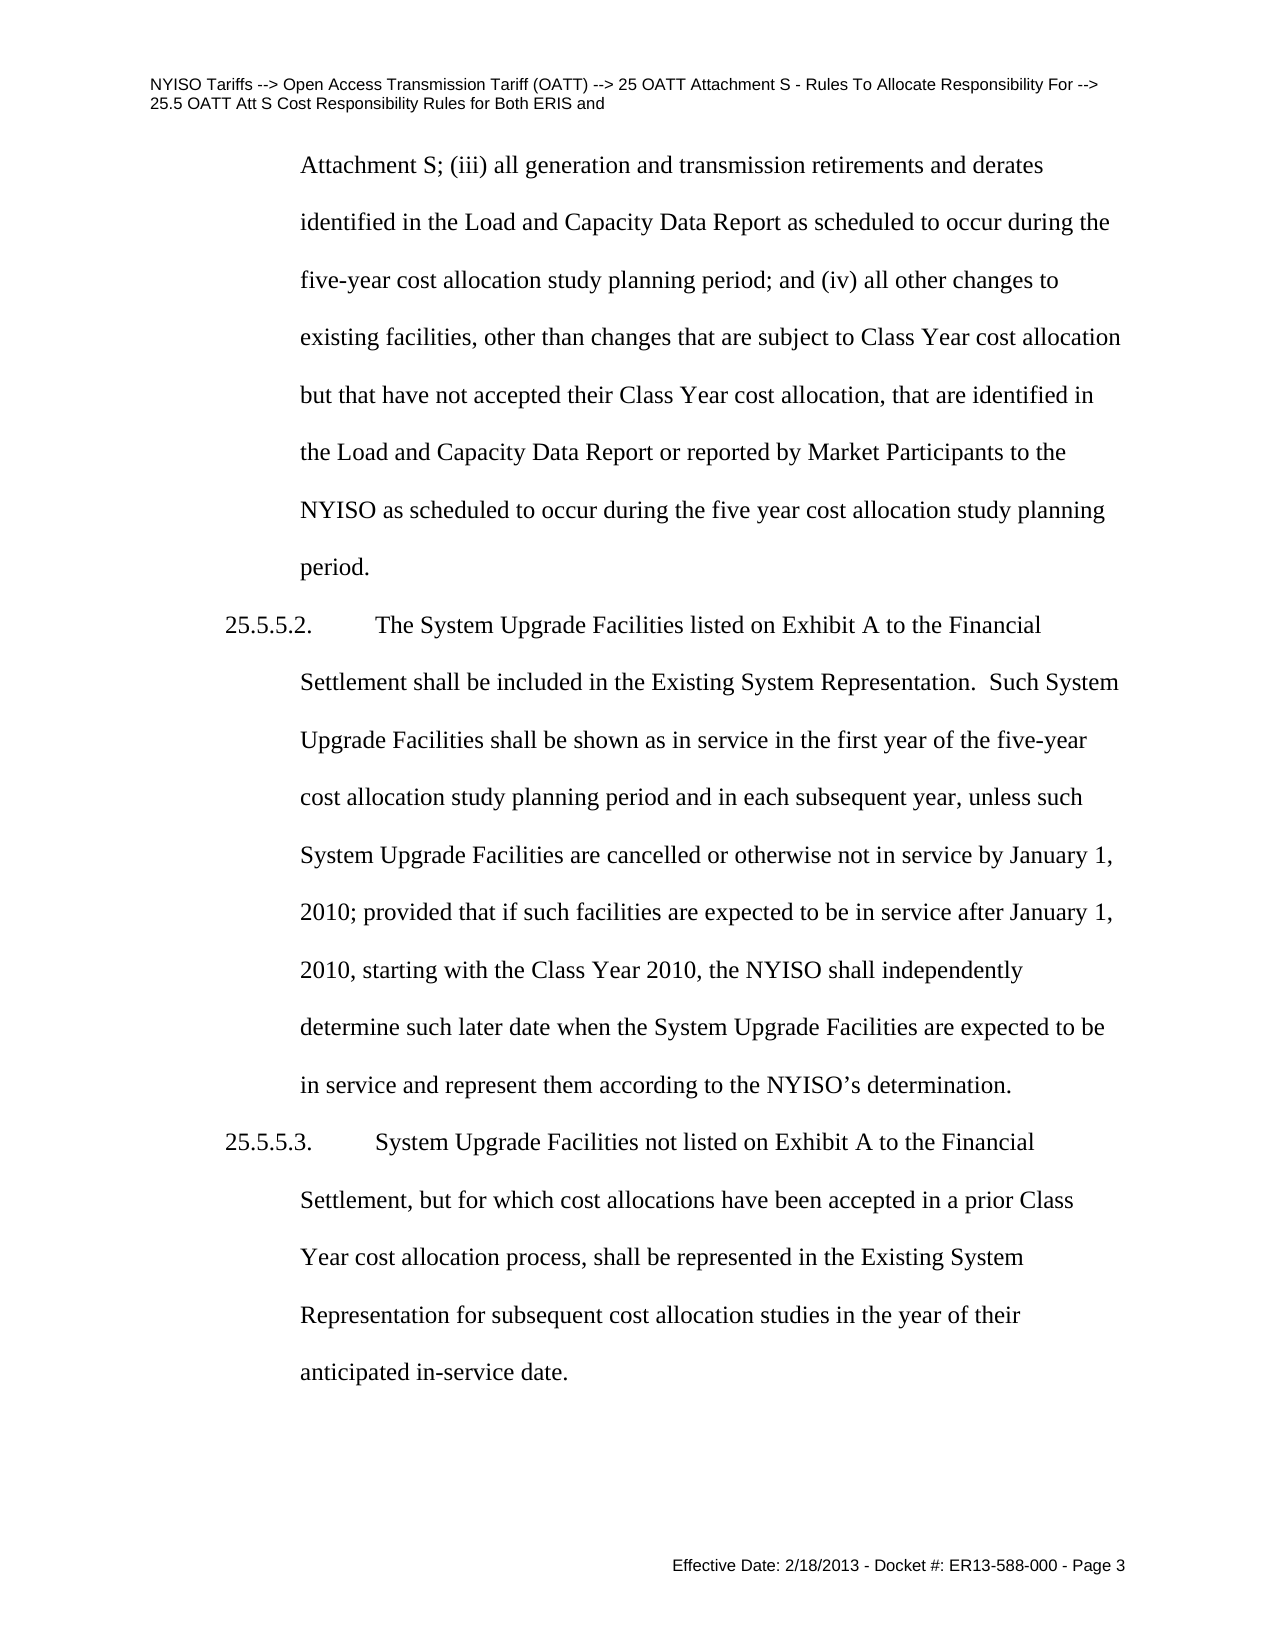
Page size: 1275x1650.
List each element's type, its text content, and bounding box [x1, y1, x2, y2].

text 25.5.5.2. The System Upgrade Facilities listed on Exhibit A to the Financial Settlement shall be included in the Existing System Representation. Such System Upgrade Facilities shall be shown as in service in the first year of the five-year cost allocation study planning period and in each subsequent year, unless such System Upgrade Facilities are cancelled or otherwise not in service by January 1, 2010; provided that if such facilities are expected to be in service after January 1, 2010, starting with the Class Year 2010, the NYISO shall independently determine such later date when the System Upgrade Facilities are expected to be in service and represent them according to the NYISO’s determination. [225, 610, 1125, 1099]
text 25.5.5.3. System Upgrade Facilities not listed on Exhibit A to the Financial Settlement, but for which cost allocations have been accepted in a prior Class Year cost allocation process, shall be represented in the Existing System Representation for subsequent cost allocation studies in the year of their anticipated in-service date. [225, 1127, 1125, 1386]
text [225, 150, 1125, 581]
